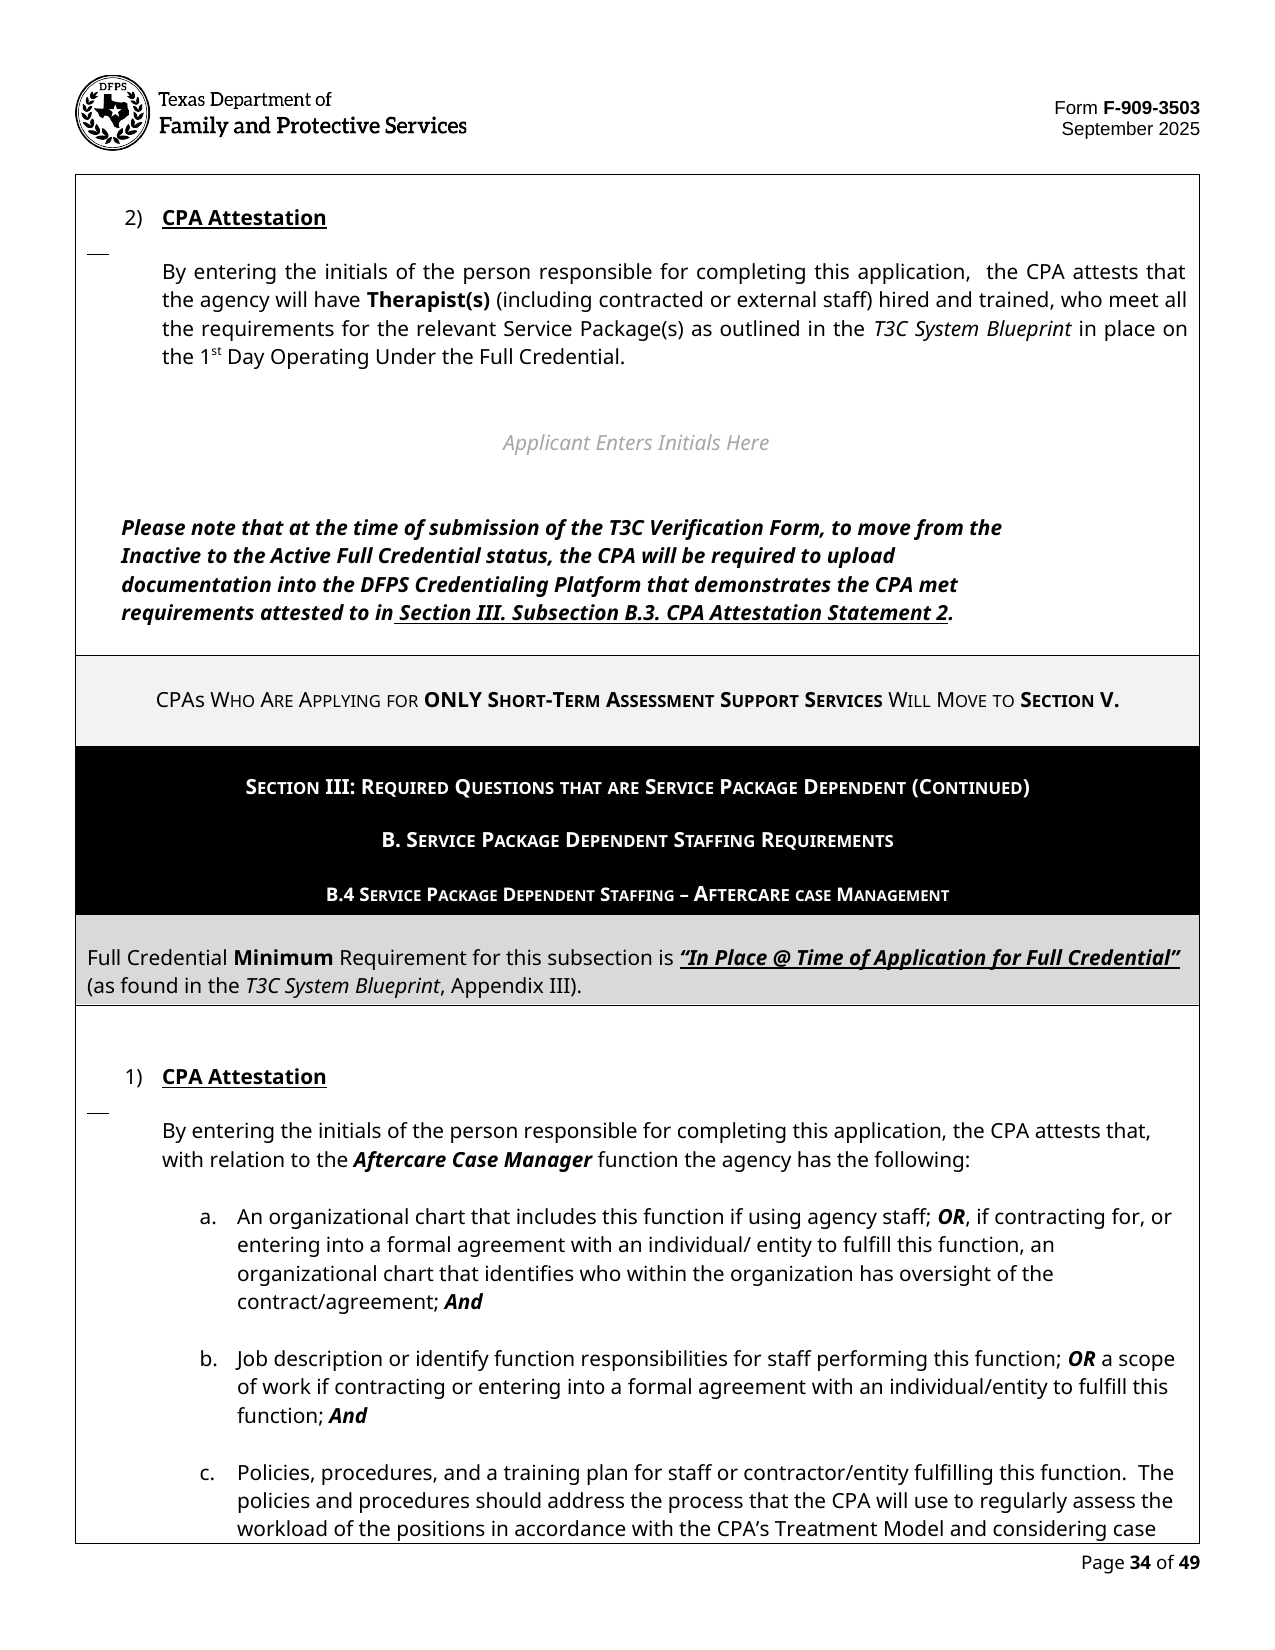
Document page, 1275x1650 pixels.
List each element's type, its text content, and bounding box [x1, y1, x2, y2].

table_cell Full Credential Minimum Requirement for this subsection is “In Place @ Time of Application for Full Credential” (as found in the T3C System Blueprint, Appendix III). [76, 915, 1199, 1004]
table_cell CPA Attestation By entering the initials of the person responsible for completing this application, the CPA attests that the agency will have Therapist(s) (including contracted or external staff) hired and trained, who meet all the requirements for the relevant Service Package(s) as outlined in the T3C System Blueprint in place on the 1st Day Operating Under the Full Credential. Please note that at the time of submission of the T3C Verification Form, to move from the Inactive to the Active Full Credential status, the CPA will be required to upload documentation into the DFPS Credentialing Platform that demonstrates the CPA met requirements attested to in Section III. Subsection B.3. CPA Attestation Statement 2. [76, 175, 1199, 655]
table_cell CPAs Who Are Applying for ONLY Short-Term Assessment Support Services Will Move to Section V. [76, 656, 1199, 746]
picture [75, 75, 467, 151]
table_cell Section III: Required Questions that are Service Package Dependent (Continued) B. Service Package Dependent Staffing Requirements B.4 Service Package Dependent Staffing – Aftercare case Management [76, 747, 1199, 914]
